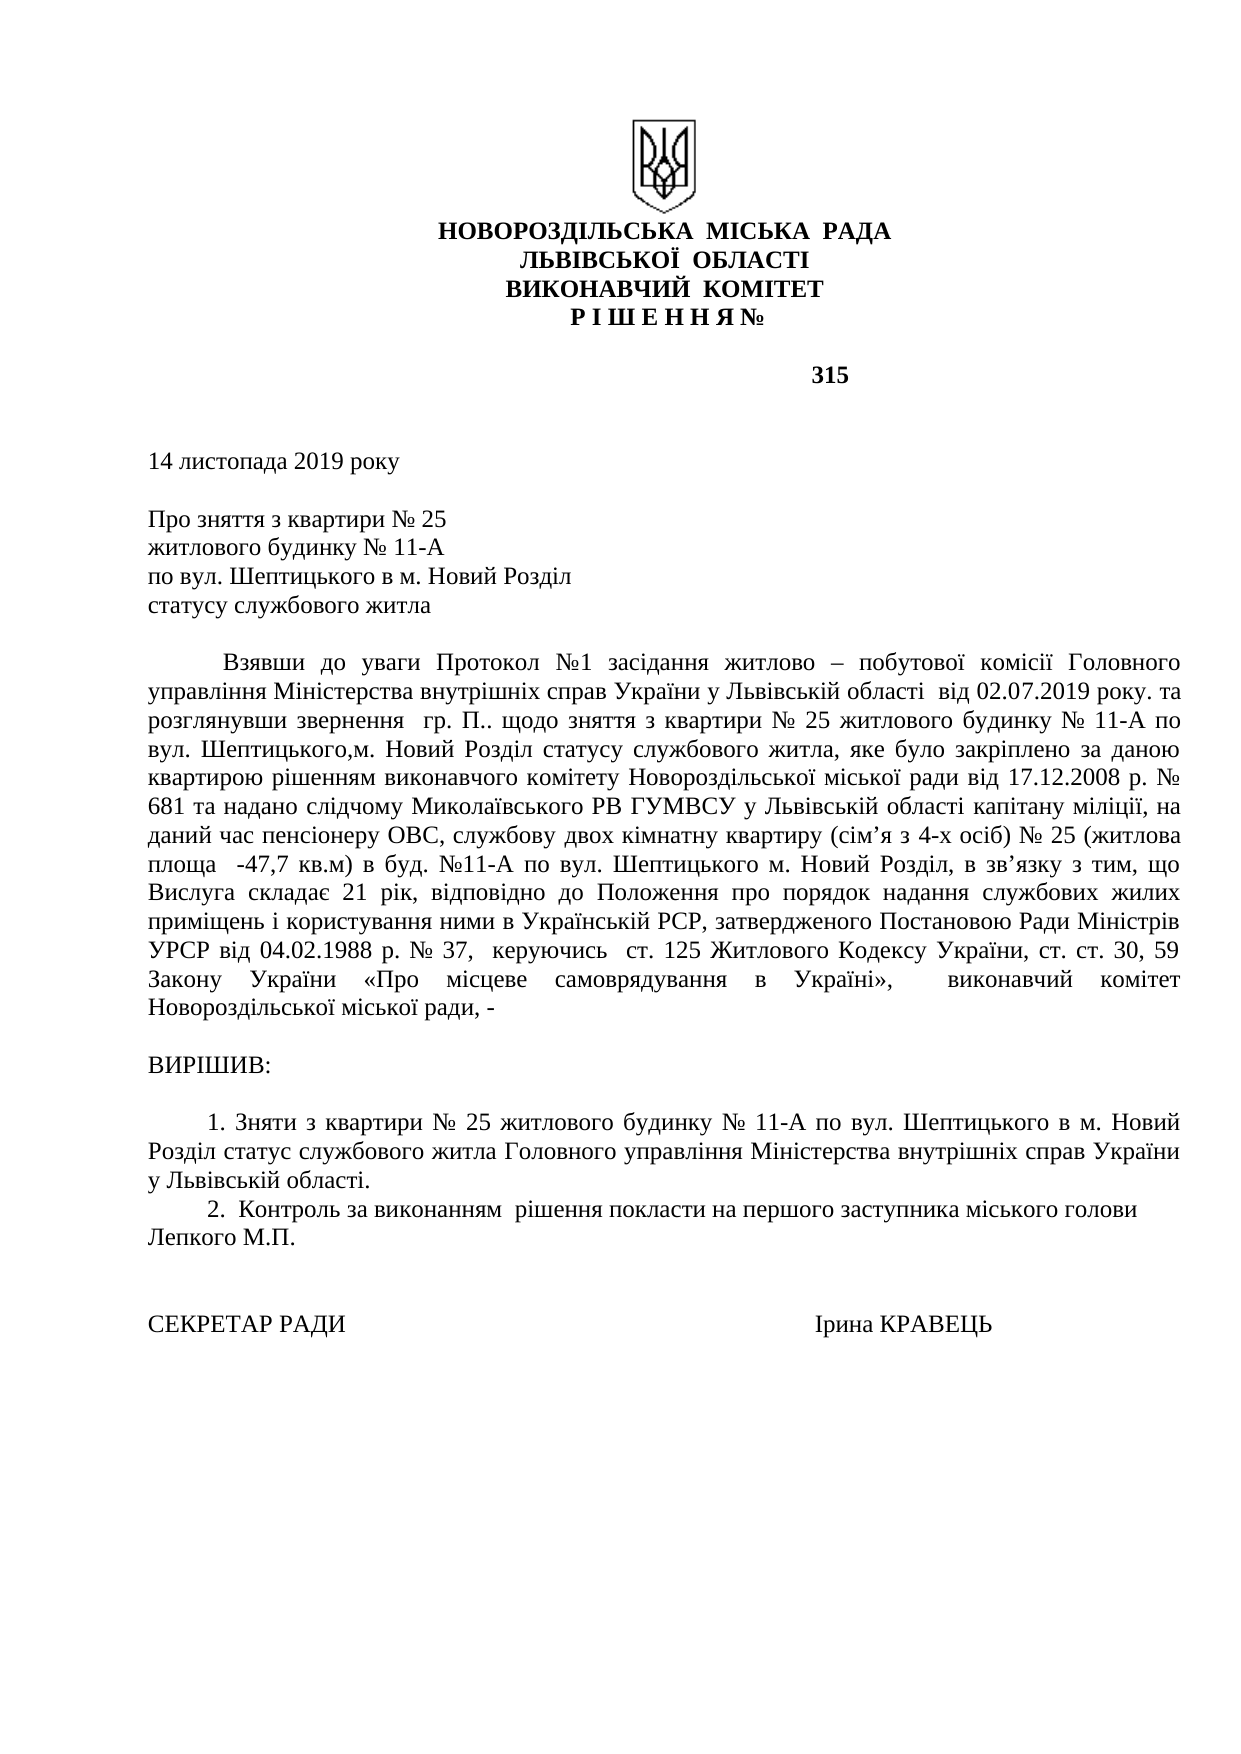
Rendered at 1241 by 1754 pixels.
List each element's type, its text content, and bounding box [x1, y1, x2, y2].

text 315 [738, 360, 1181, 389]
text 14 листопада 2019 року [148, 446, 1181, 475]
text житлового будинку № 11-А [148, 532, 1181, 561]
text ВИРІШИВ: [148, 1050, 1181, 1079]
text Про зняття з квартири № 25 [148, 504, 1181, 532]
text статусу службового житла [148, 590, 1181, 619]
text СЕКРЕТАР РАДИ Ірина КРАВЕЦЬ [148, 1309, 1181, 1337]
text НОВОРОЗДІЛЬСЬКА МІСЬКА РАДА [148, 216, 1181, 245]
text 2. Контроль за виконанням рішення покласти на першого заступника міського голови Лепкого М.П. [148, 1194, 1181, 1251]
text по вул. Шептицького в м. Новий Розділ [148, 561, 1181, 590]
text ЛЬВІВСЬКОЇ ОБЛАСТІ [148, 245, 1181, 274]
text ВИКОНАВЧИЙ КОМІТЕТ [148, 274, 1181, 302]
text Взявши до уваги Протокол №1 засідання житлово – побутової комісії Головного управління Міністерства внутрішніх справ України у Львівській області від 02.07.2019 року. та розглянувши звернення гр. П.. щодо зняття з квартири № 25 житлового будинку № 11-А по вул. Шептицького,м. Новий Розділ статусу службового житла, яке було закріплено за даною квартирою рішенням виконавчого комітету Новороздільської міської ради від 17.12.2008 р. № 681 та надано слідчому Миколаївського РВ ГУМВСУ у Львівській області капітану міліції, на даний час пенсіонеру ОВС, службову двох кімнатну квартиру (сім’я з 4-х осіб) № 25 (житлова площа -47,7 кв.м) в буд. №11-А по вул. Шептицького м. Новий Розділ, в зв’язку з тим, що Вислуга складає 21 рік, відповідно до Положення про порядок надання службових жилих приміщень і користування ними в Українській РСР, затвердженого Постановою Ради Міністрів УРСР від 04.02.1988 р. № 37, керуючись ст. 125 Житлового Кодексу України, ст. ст. 30, 59 Закону України «Про місцеве самоврядування в Україні», виконавчий комітет Новороздільської міської ради, - [148, 647, 1181, 1021]
text Р І Ш Е Н Н Я № [148, 302, 1181, 331]
picture [570, 117, 759, 217]
text 1. Зняти з квартири № 25 житлового будинку № 11-А по вул. Шептицького в м. Новий Розділ статус службового житла Головного управління Міністерства внутрішніх справ України у Львівській області. [148, 1107, 1181, 1194]
